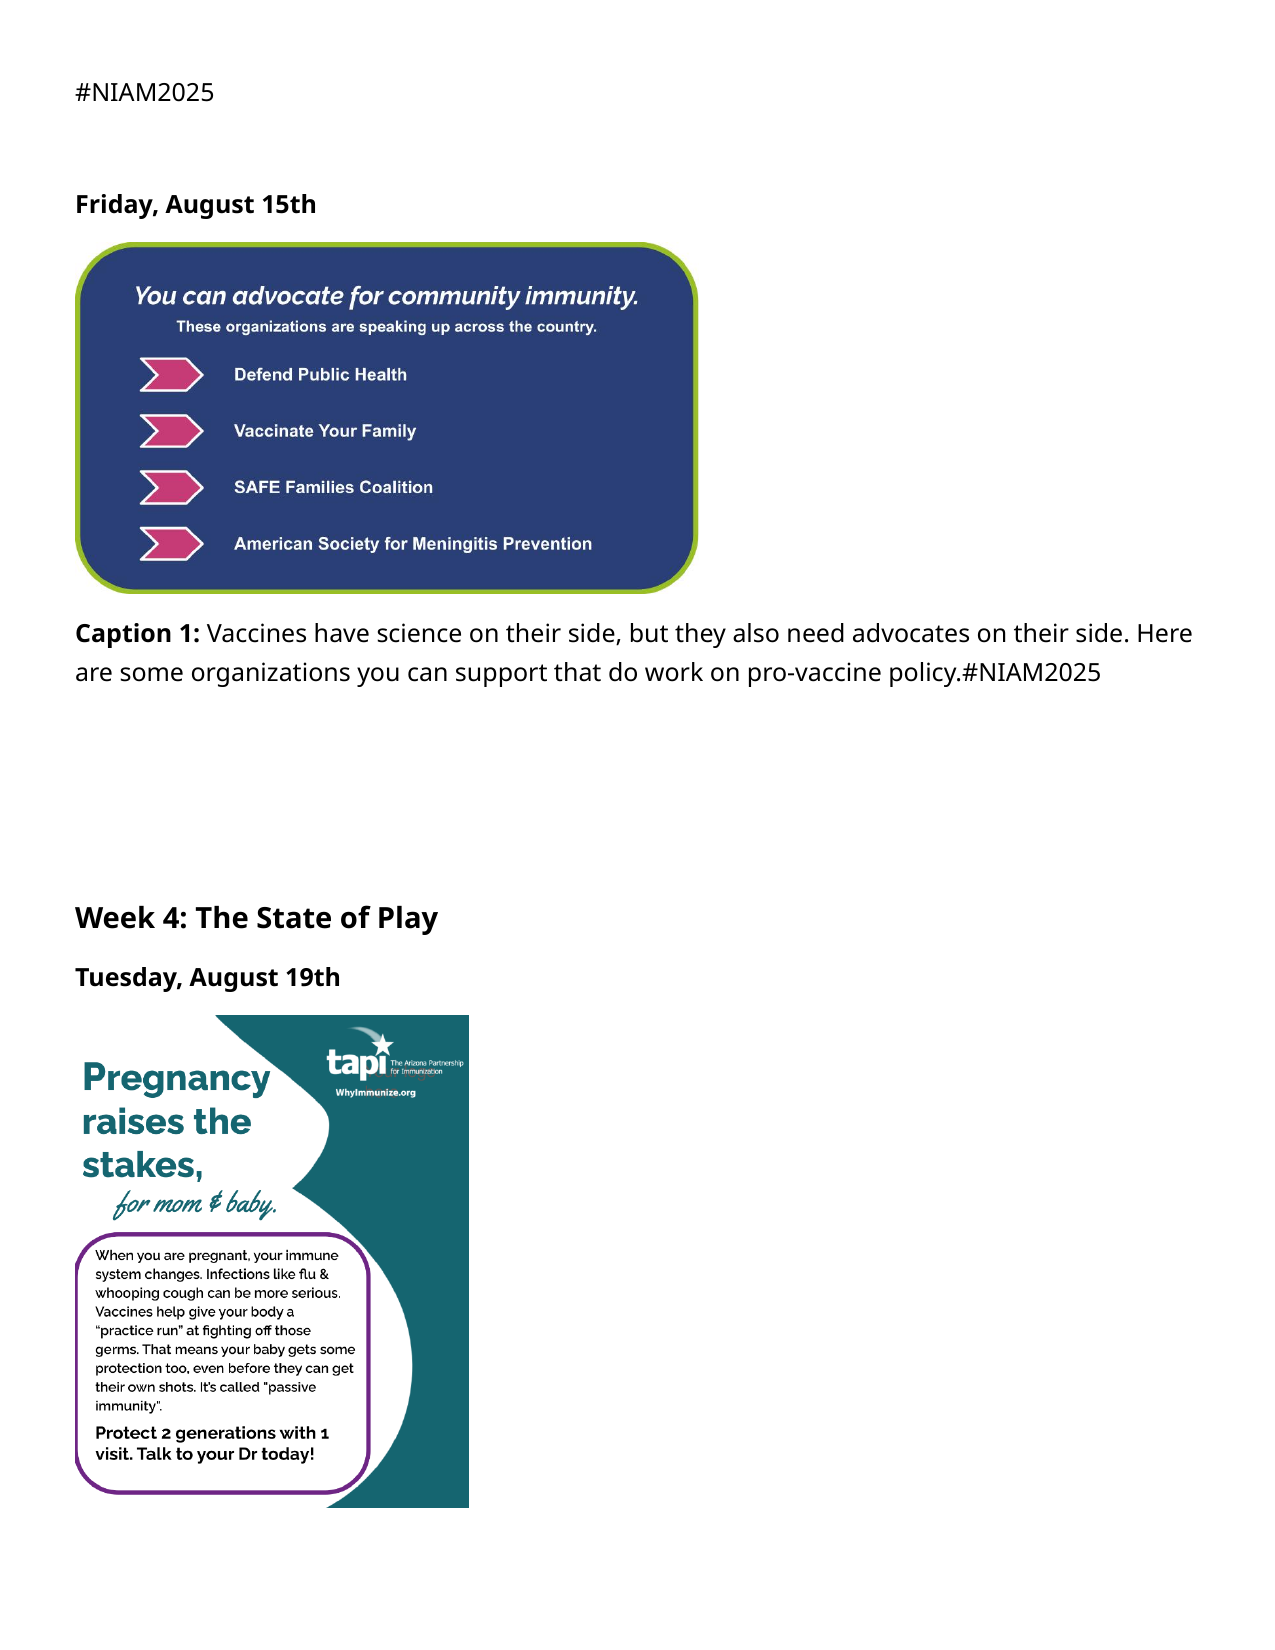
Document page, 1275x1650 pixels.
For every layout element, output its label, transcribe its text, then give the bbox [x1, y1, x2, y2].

picture [75, 242, 699, 594]
text #NIAM2025 [75, 75, 1200, 109]
text Friday, August 15th [75, 187, 1200, 221]
text Week 4: The State of Play [75, 897, 1200, 937]
picture [75, 1015, 469, 1508]
text Tuesday, August 19th [75, 959, 1200, 993]
text Caption 1: Vaccines have science on their side, but they also need advocates on their side. Here are some organizations you can support that do work on pro-vaccine policy.#NIAM2025 [75, 615, 1200, 688]
